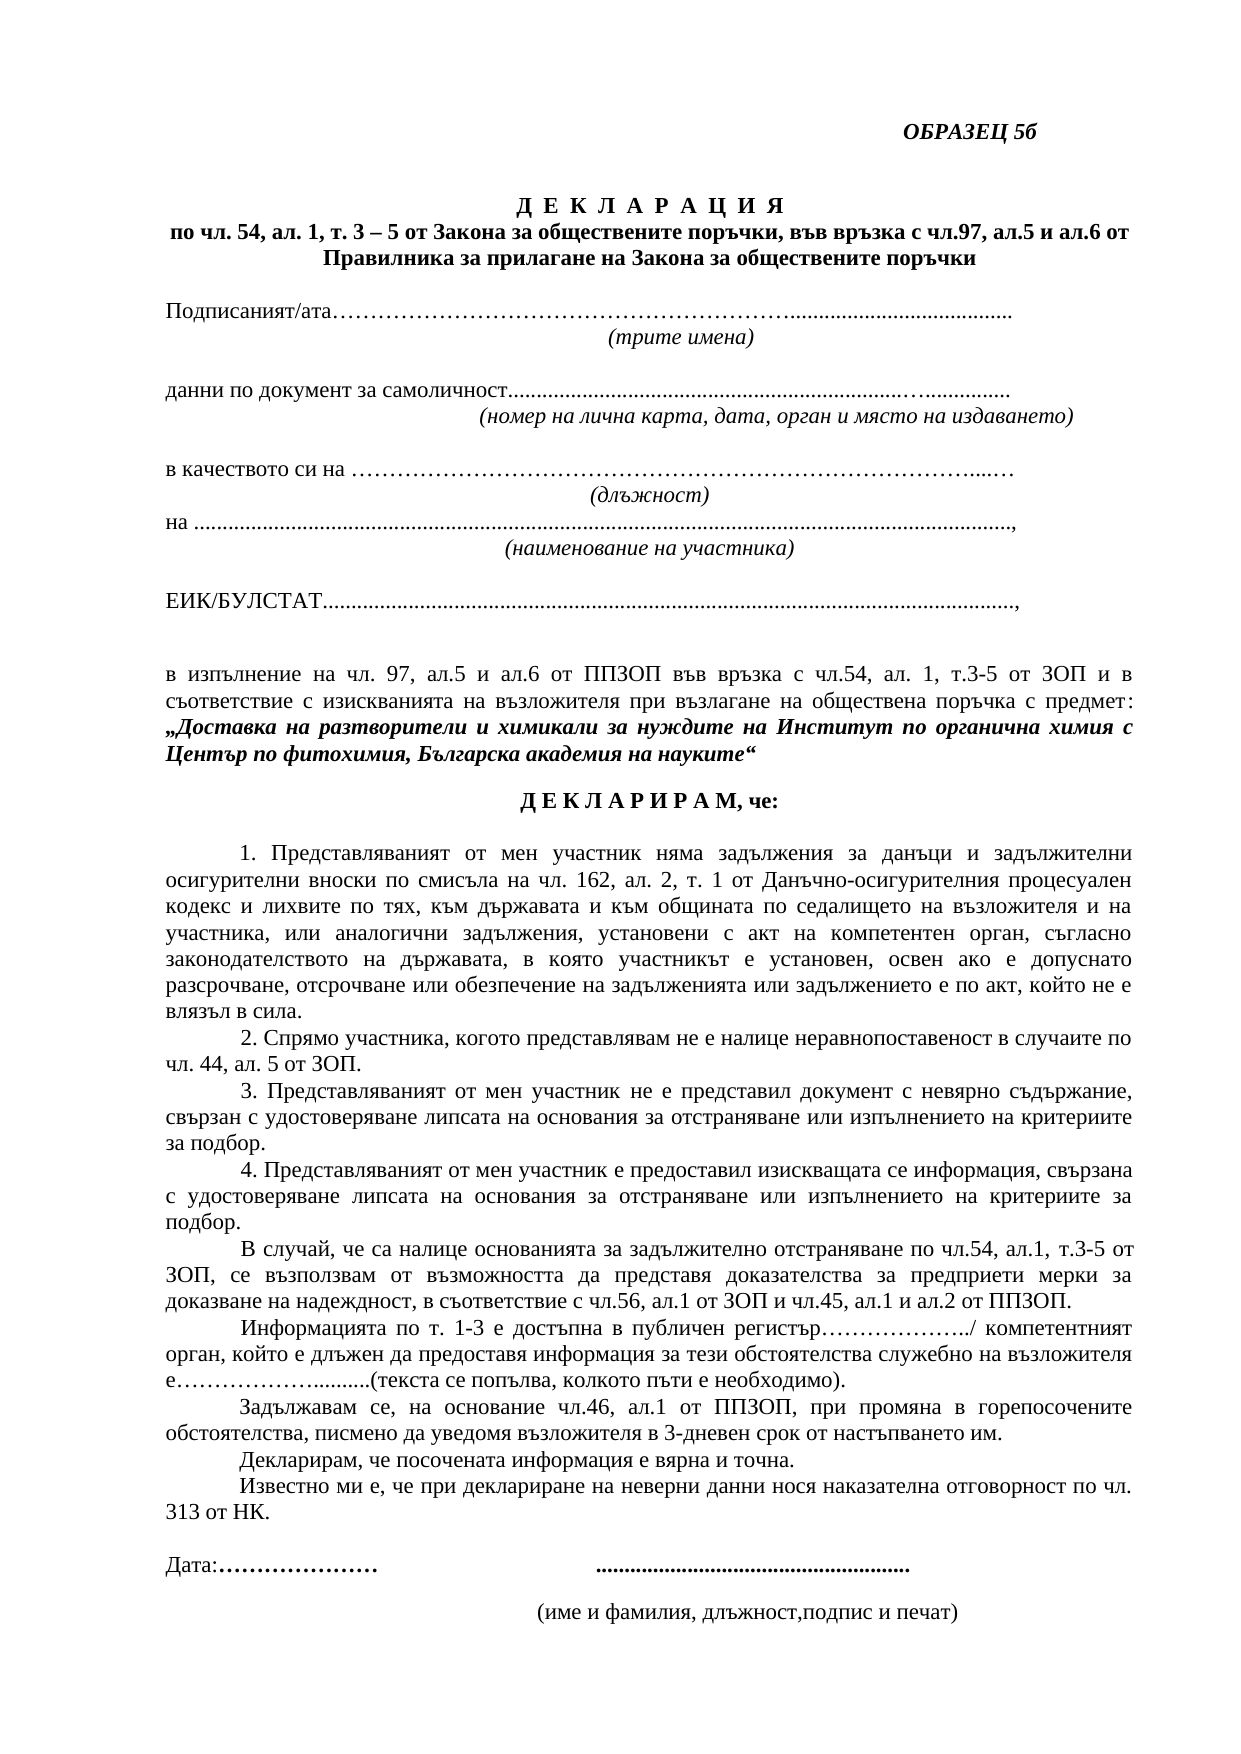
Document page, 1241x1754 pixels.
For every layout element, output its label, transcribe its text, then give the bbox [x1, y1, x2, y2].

text 4. Представляваният от мен участник е предоставил изискващата се информация, свързана с удостоверяване липсата на основания за отстраняване или изпълнението на критериите за подбор. [165, 1156, 1134, 1235]
text на ..............................................................................................................................................., [165, 508, 1134, 534]
text 3. Представляваният от мен участник не е представил документ с невярно съдържание, свързан с удостоверяване липсата на основания за отстраняване или изпълнението на критериите за подбор. [165, 1077, 1134, 1156]
text Известно ми е, че при деклариране на неверни данни нося наказателна отговорност по чл. 313 от НК. [165, 1472, 1134, 1525]
text Дата:………………… ....................................................... [165, 1551, 1134, 1577]
text 1. Представляваният от мен участник няма задължения за данъци и задължителни осигурителни вноски по смисъла на чл. 162, ал. 2, т. 1 от Данъчно-осигурителния процесуален кодекс и лихвите по тях, към държавата и към общината по седалището на възложителя и на участника, или аналогични задължения, установени с акт на компетентен орган, съгласно законодателството на държавата, в която участникът е установен, освен ако е допуснато разсрочване, отсрочване или обезпечение на задълженията или задължението е по акт, който не е влязъл в сила. [165, 839, 1134, 1024]
text Задължавам се, на основание чл.46, ал.1 от ППЗОП, при промяна в горепосочените обстоятелства, писмено да уведомя възложителя в 3-дневен срок от настъпването им. [165, 1393, 1134, 1446]
text Д Е К Л А Р И Р А М, че: [165, 787, 1134, 813]
text (име и фамилия, длъжност,подпис и печат) [165, 1598, 1126, 1624]
text ЕИК/БУЛСТАТ........................................................................................................................., [165, 587, 1134, 613]
text по чл. 54, ал. 1, т. 3 – 5 от Закона за обществените поръчки, във връзка с чл.97, ал.5 и ал.6 от Правилника за прилагане на Закона за обществените поръчки [165, 218, 1134, 271]
text В случай, че са налице основанията за задължително отстраняване по чл.54, ал.1, т.3-5 от ЗОП, се възползвам от възможността да представя доказателства за предприети мерки за доказване на надеждност, в съответствие с чл.56, ал.1 от ЗОП и чл.45, ал.1 и ал.2 от ППЗОП. [165, 1235, 1134, 1314]
text Информацията по т. 1-3 е достъпна в публичен регистър………………../ компетентният орган, който е длъжен да предоставя информация за тези обстоятелства служебно на възложителя е………………..........(текста се попълва, колкото пъти е необходимо). [165, 1314, 1134, 1393]
text в качеството си на ………………………………………………………………………....… [165, 455, 1134, 482]
text Подписаният/ата……………………………………………………....................................... [165, 297, 1129, 323]
text данни по документ за самоличност.....................................................................…............... [165, 376, 1133, 402]
subtitle ОБРАЗЕЦ 5б [165, 118, 1134, 144]
text Декларирам, че посочената информация е вярна и точна. [165, 1446, 1134, 1472]
text 2. Спрямо участника, когото представлявам не е налице неравнопоставеност в случаите по чл. 44, ал. 5 от ЗОП. [165, 1024, 1134, 1077]
text в изпълнение на чл. 97, ал.5 и ал.6 от ППЗОП във връзка с чл.54, ал. 1, т.3-5 от ЗОП и в съответствие с изискванията на възложителя при възлагане на обществена поръчка с предмет: „Доставка на разтворители и химикали за нуждите на Институт по органична химия с Център по фитохимия, Българска академия на науките“ [165, 661, 1134, 766]
text (трите имена) [531, 323, 1133, 350]
text Д Е К Л А Р А Ц И Я [165, 192, 1134, 218]
text (наименование на участника) [165, 534, 1134, 561]
text (номер на лична карта, дата, орган и място на издаването) [165, 402, 1134, 429]
text (длъжност) [165, 482, 1134, 508]
